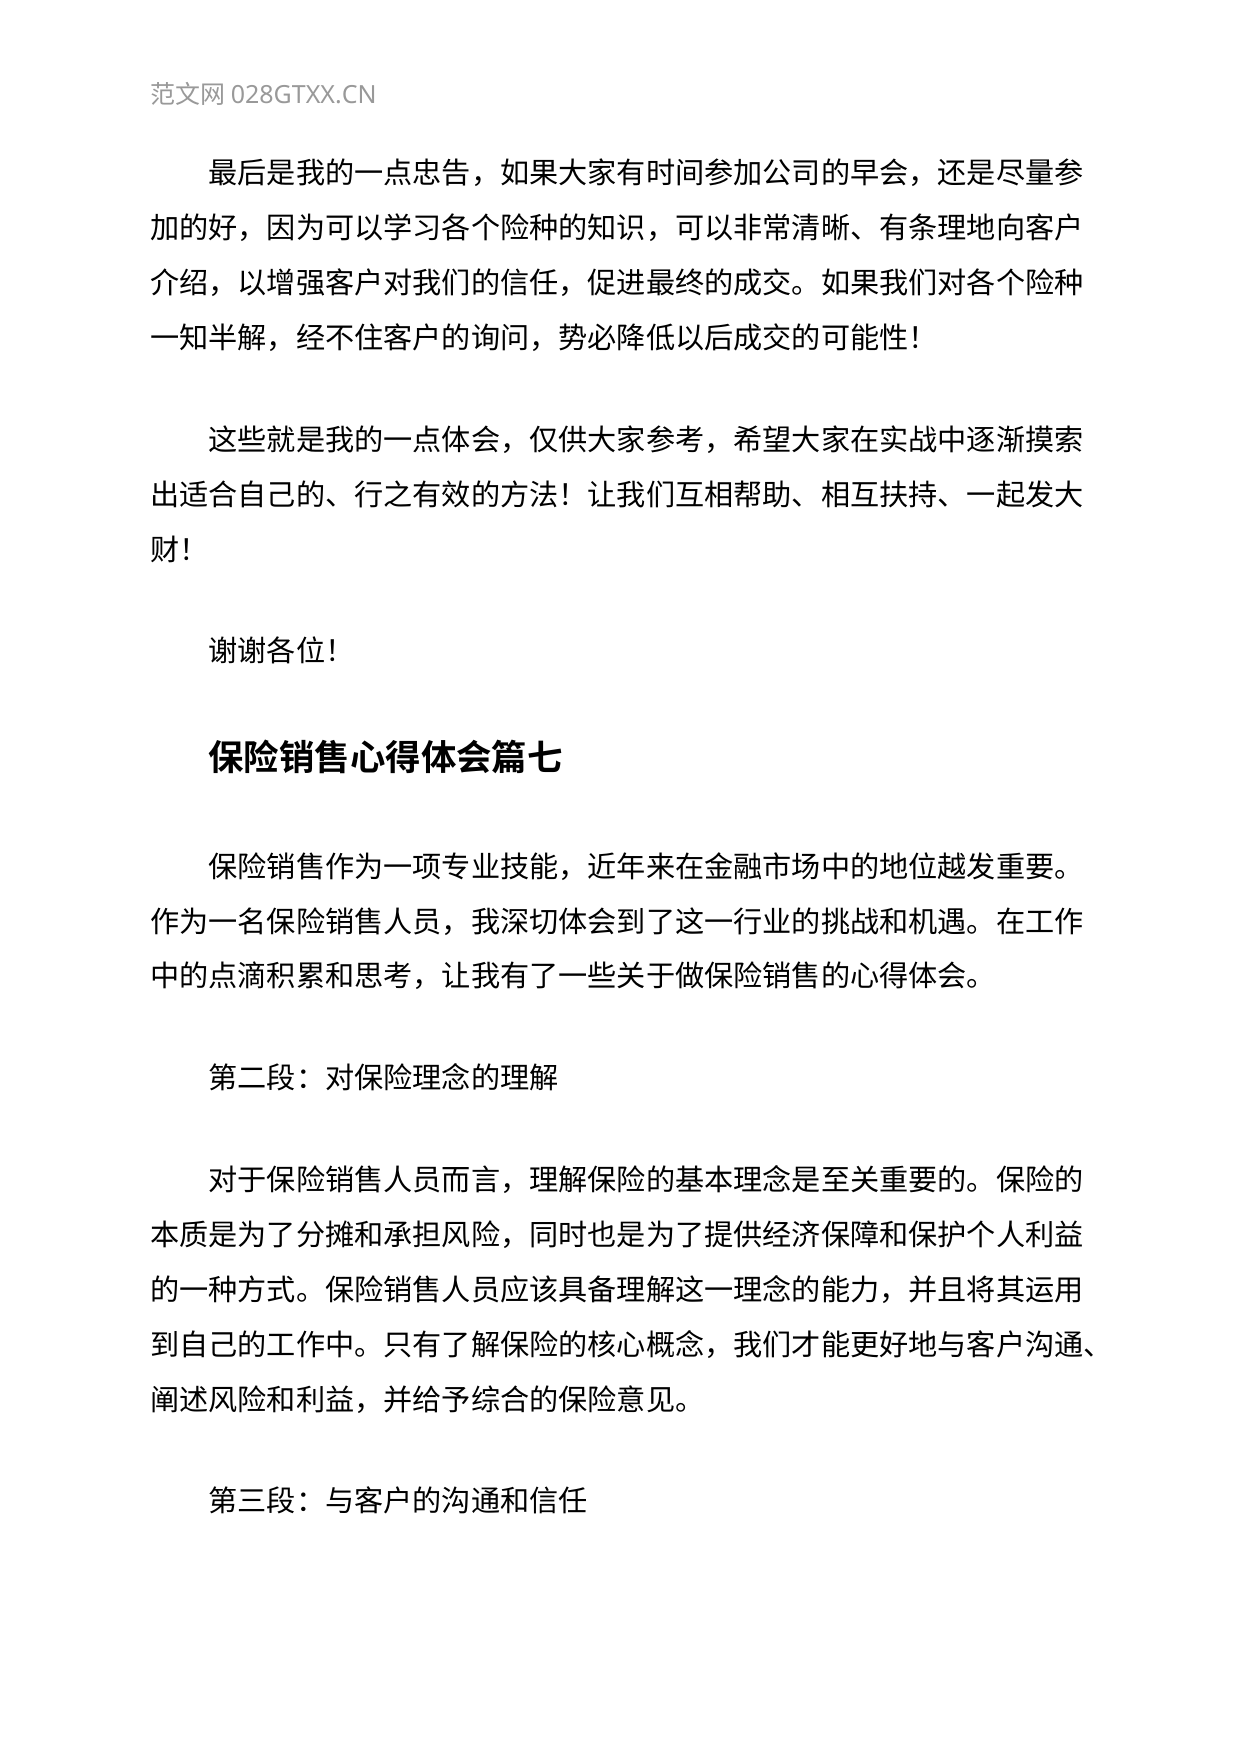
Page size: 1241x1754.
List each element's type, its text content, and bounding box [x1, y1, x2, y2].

text 最后是我的一点忠告，如果大家有时间参加公司的早会，还是尽量参加的好，因为可以学习各个险种的知识，可以非常清晰、有条理地向客户介绍，以增强客户对我们的信任，促进最终的成交。如果我们对各个险种一知半解，经不住客户的询问，势必降低以后成交的可能性！ [150, 150, 1090, 357]
text 第二段：对保险理念的理解 [150, 1055, 1090, 1097]
text 对于保险销售人员而言，理解保险的基本理念是至关重要的。保险的本质是为了分摊和承担风险，同时也是为了提供经济保障和保护个人利益的一种方式。保险销售人员应该具备理解这一理念的能力，并且将其运用到自己的工作中。只有了解保险的核心概念，我们才能更好地与客户沟通、阐述风险和利益，并给予综合的保险意见。 [150, 1157, 1090, 1418]
text 谢谢各位！ [150, 628, 1090, 670]
text 第三段：与客户的沟通和信任 [150, 1478, 1090, 1520]
text 这些就是我的一点体会，仅供大家参考，希望大家在实战中逐渐摸索出适合自己的、行之有效的方法！让我们互相帮助、相互扶持、一起发大财！ [150, 416, 1090, 568]
text 保险销售心得体会篇七 [150, 730, 1090, 781]
text 保险销售作为一项专业技能，近年来在金融市场中的地位越发重要。作为一名保险销售人员，我深切体会到了这一行业的挑战和机遇。在工作中的点滴积累和思考，让我有了一些关于做保险销售的心得体会。 [150, 843, 1090, 995]
